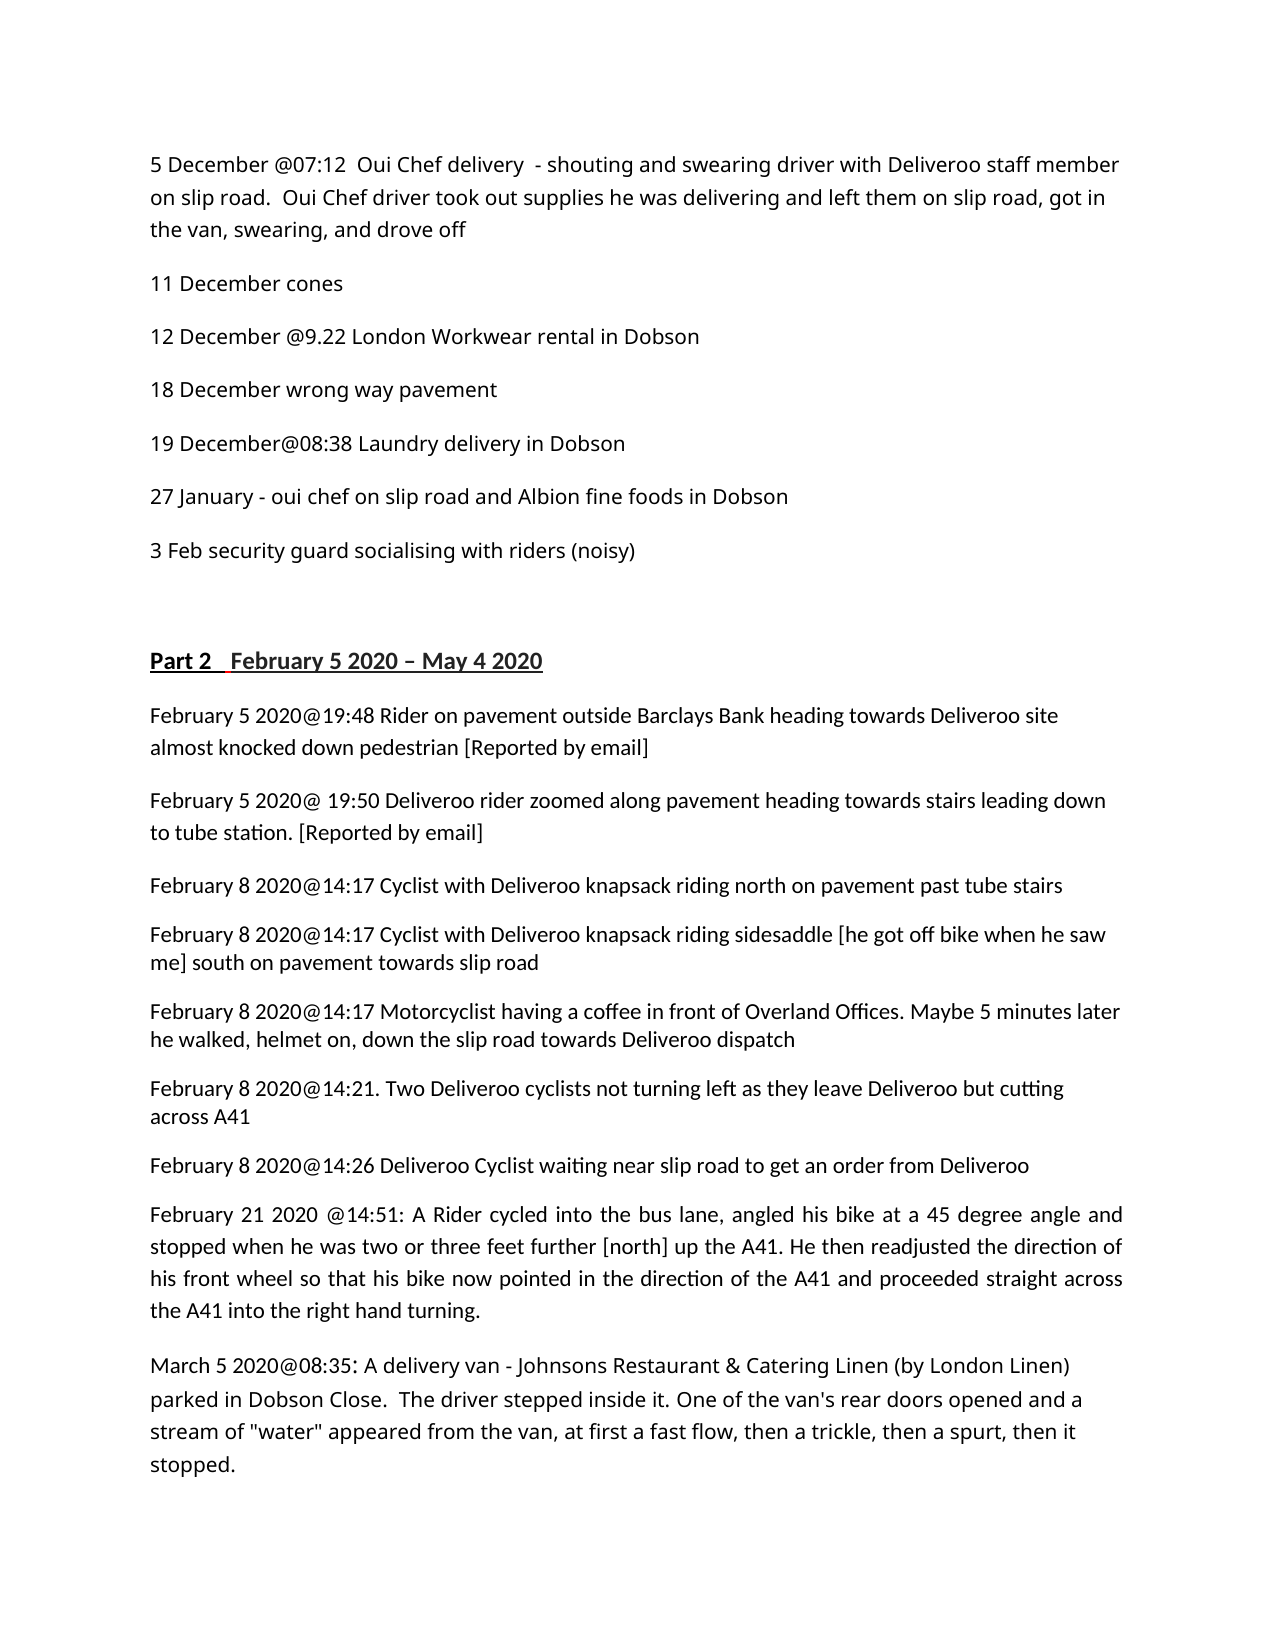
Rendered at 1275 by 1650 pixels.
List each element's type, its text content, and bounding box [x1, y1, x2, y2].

text 11 December cones [150, 269, 1125, 297]
text February 5 2020@19:48 Rider on pavement outside Barclays Bank heading towards Deliveroo site almost knocked down pedestrian [Reported by email] [150, 701, 1125, 761]
text 3 Feb security guard socialising with riders (noisy) [150, 536, 1125, 564]
text February 8 2020@14:17 Cyclist with Deliveroo knapsack riding north on pavement past tube stairs [150, 871, 1125, 899]
text February 5 2020@ 19:50 Deliveroo rider zoomed along pavement heading towards stairs leading down to tube station. [Reported by email] [150, 786, 1125, 846]
text 18 December wrong way pavement [150, 376, 1125, 404]
text February 8 2020@14:17 Motorcyclist having a coffee in front of Overland Offices. Maybe 5 minutes later he walked, helmet on, down the slip road towards Deliveroo dispatch [150, 997, 1125, 1053]
text March 5 2020@08:35: A delivery van - Johnsons Restaurant & Catering Linen (by London Linen) parked in Dobson Close. The driver stepped inside it. One of the van's rear doors opened and a stream of "water" appeared from the van, at first a fast flow, then a trickle, then a spurt, then it stopped. [150, 1349, 1125, 1478]
text 12 December @9.22 London Workwear rental in Dobson [150, 322, 1125, 351]
text Part 2 February 5 2020 – May 4 2020 [150, 645, 1125, 676]
text February 8 2020@14:21. Two Deliveroo cyclists not turning left as they leave Deliveroo but cutting across A41 [150, 1074, 1125, 1130]
text 5 December @07:12 Oui Chef delivery - shouting and swearing driver with Deliveroo staff member on slip road. Oui Chef driver took out supplies he was delivering and left them on slip road, got in the van, swearing, and drove off [150, 150, 1125, 244]
text 27 January - oui chef on slip road and Albion fine foods in Dobson [150, 482, 1125, 511]
text February 21 2020 @14:51: A Rider cycled into the bus lane, angled his bike at a 45 degree angle and stopped when he was two or three feet further [north] up the A41. He then readjusted the direction of his front wheel so that his bike now pointed in the direction of the A41 and proceeded straight across the A41 into the right hand turning. [150, 1200, 1125, 1324]
text February 8 2020@14:17 Cyclist with Deliveroo knapsack riding sidesaddle [he got off bike when he saw me] south on pavement towards slip road [150, 920, 1125, 976]
text February 8 2020@14:26 Deliveroo Cyclist waiting near slip road to get an order from Deliveroo [150, 1151, 1125, 1179]
text 19 December@08:38 Laundry delivery in Dobson [150, 429, 1125, 457]
